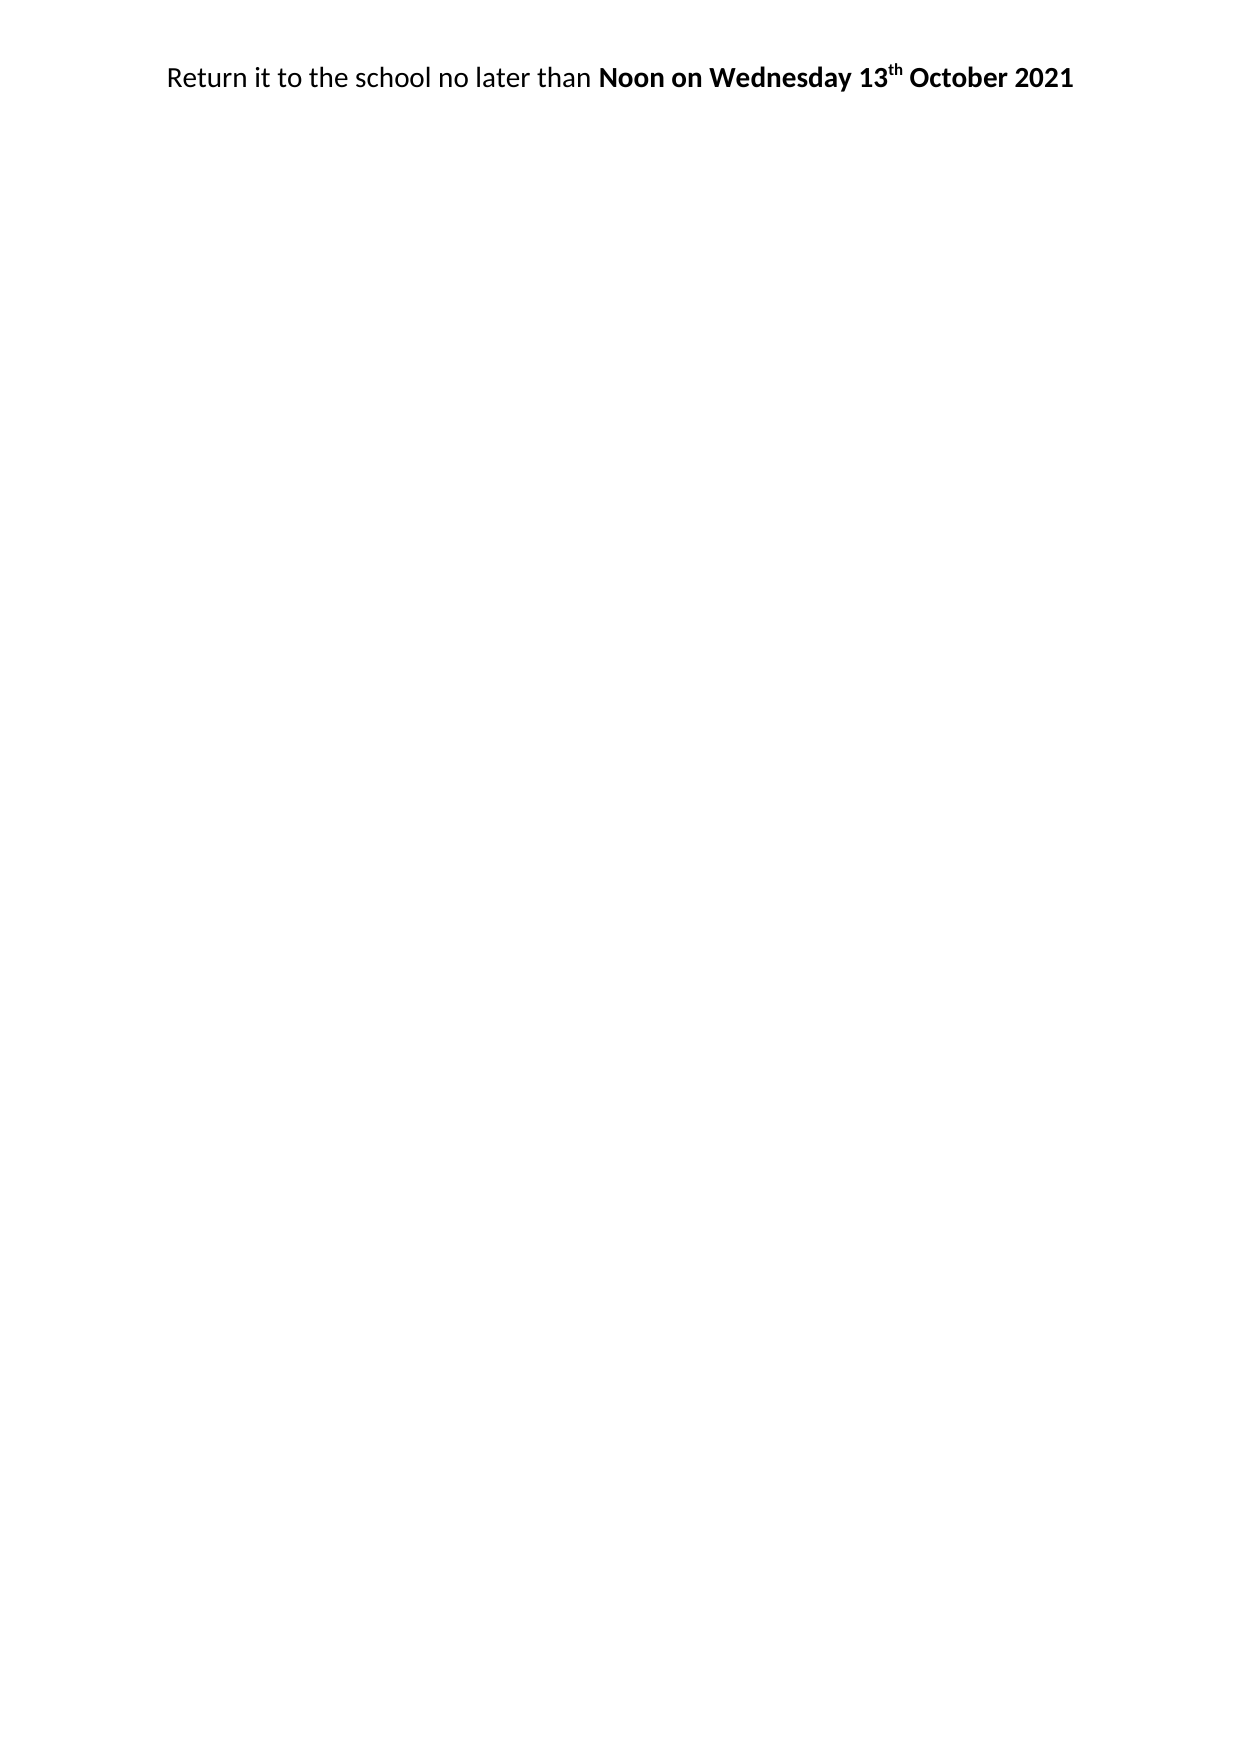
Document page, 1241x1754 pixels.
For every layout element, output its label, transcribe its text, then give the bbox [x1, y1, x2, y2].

text Return it to the school no later than Noon on Wednesday 13th October 2021 [100, 59, 1140, 95]
